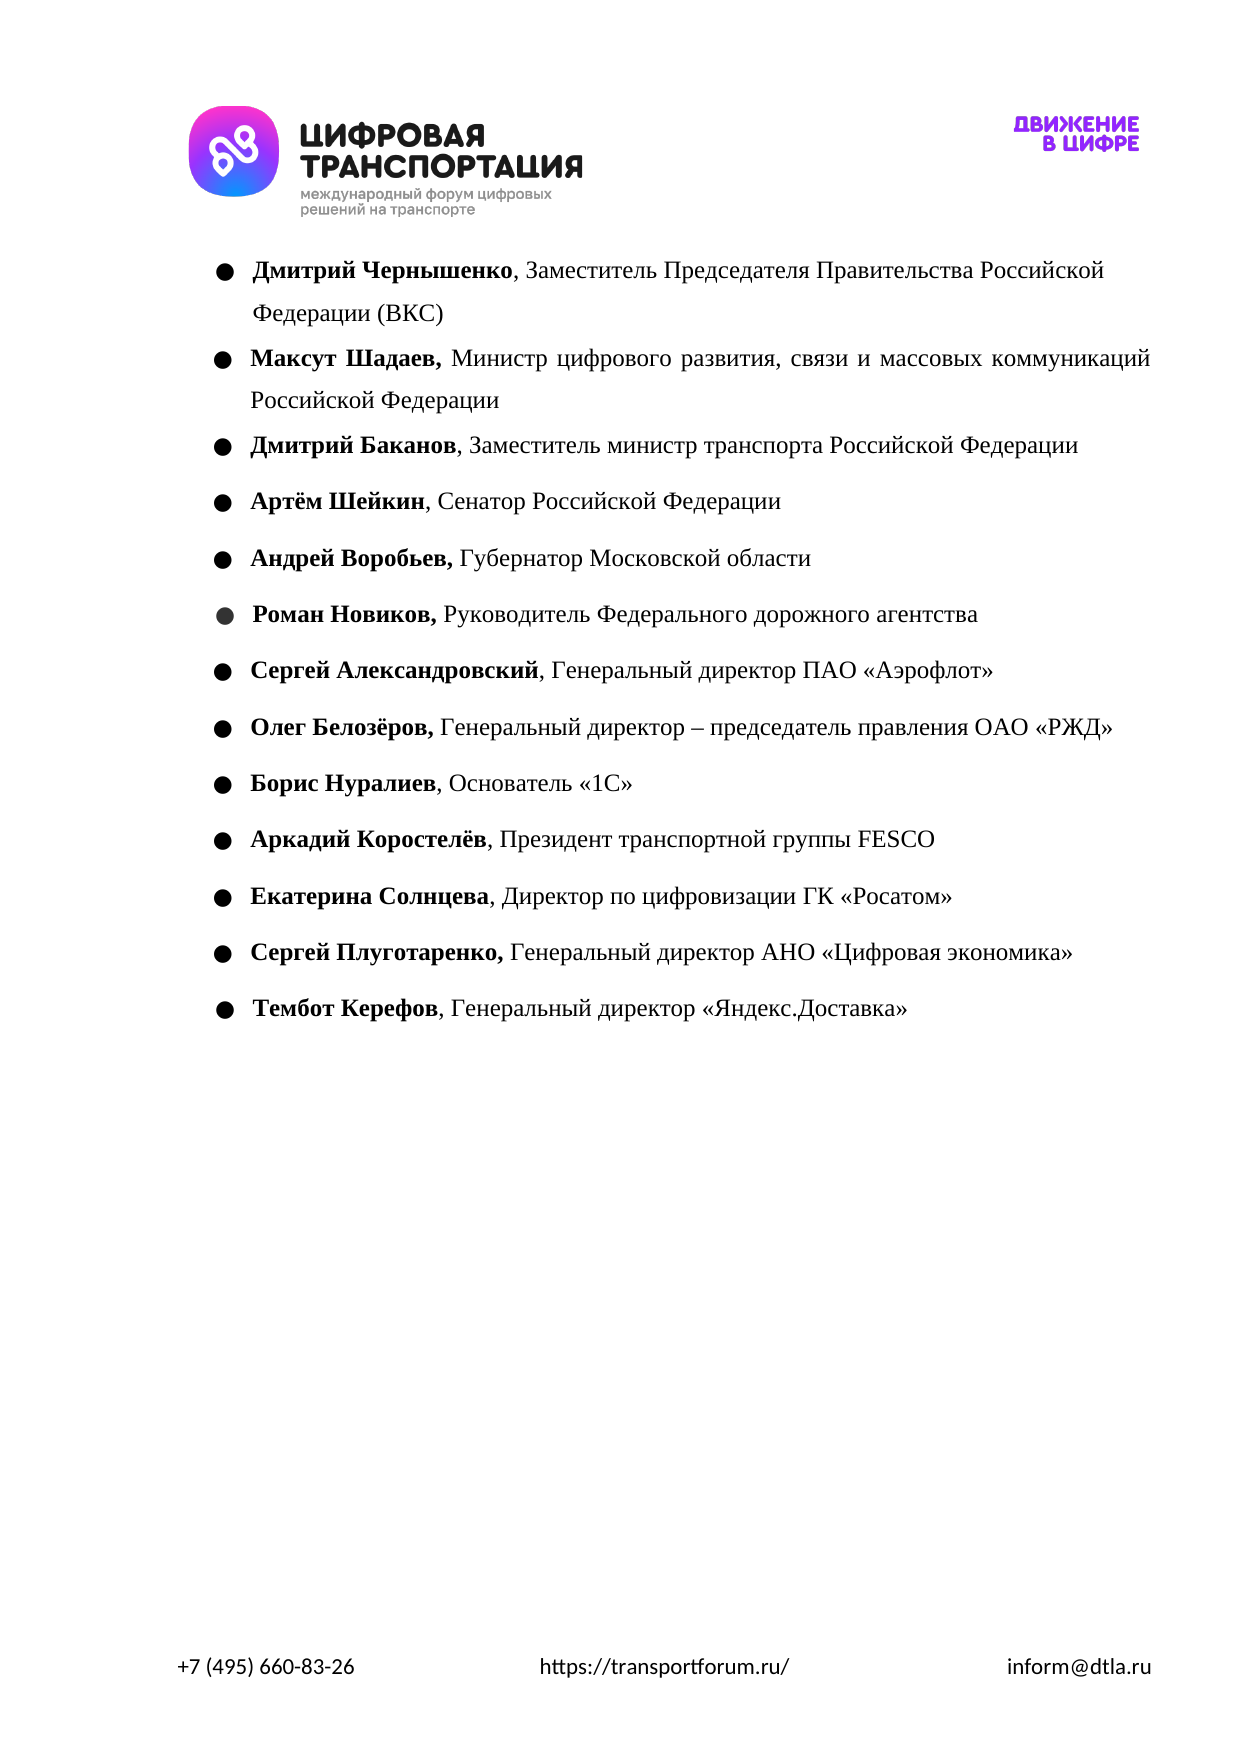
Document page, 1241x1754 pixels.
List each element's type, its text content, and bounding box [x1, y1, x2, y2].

list Роман Новиков, Руководитель Федерального дорожного агентства [186, 588, 1152, 635]
list Дмитрий Баканов, Заместитель министр транспорта Российской Федерации [213, 419, 1152, 466]
list Андрей Воробьев, Губернатор Московской области [250, 532, 1152, 579]
list Олег Белозёров, Генеральный директор – председатель правления ОАО «РЖД» [213, 701, 1152, 748]
list Максут Шадаев, Министр цифрового развития, связи и массовых коммуникаций Российской Федерации [213, 332, 1152, 414]
list Аркадий Коростелёв, Президент транспортной группы FESCO [213, 814, 1152, 861]
list Борис Нуралиев, Основатель «1С» [213, 757, 1152, 804]
list Артём Шейкин, Сенатор Российской Федерации [213, 476, 1152, 523]
list Сергей Александровский, Генеральный директор ПАО «Аэрофлот» [213, 645, 1152, 692]
picture [188, 106, 583, 217]
list Сергей Плуготаренко, Генеральный директор АНО «Цифровая экономика» [213, 927, 1152, 973]
list Екатерина Солнцева, Директор по цифровизации ГК «Росатом» [213, 870, 1152, 917]
list Тембот Керефов, Генеральный директор «Яндекс.Доставка» [215, 983, 1152, 1030]
list Дмитрий Чернышенко, Заместитель Председателя Правительства Российской Федерации (ВКС) [215, 245, 1152, 326]
picture [1013, 106, 1139, 163]
